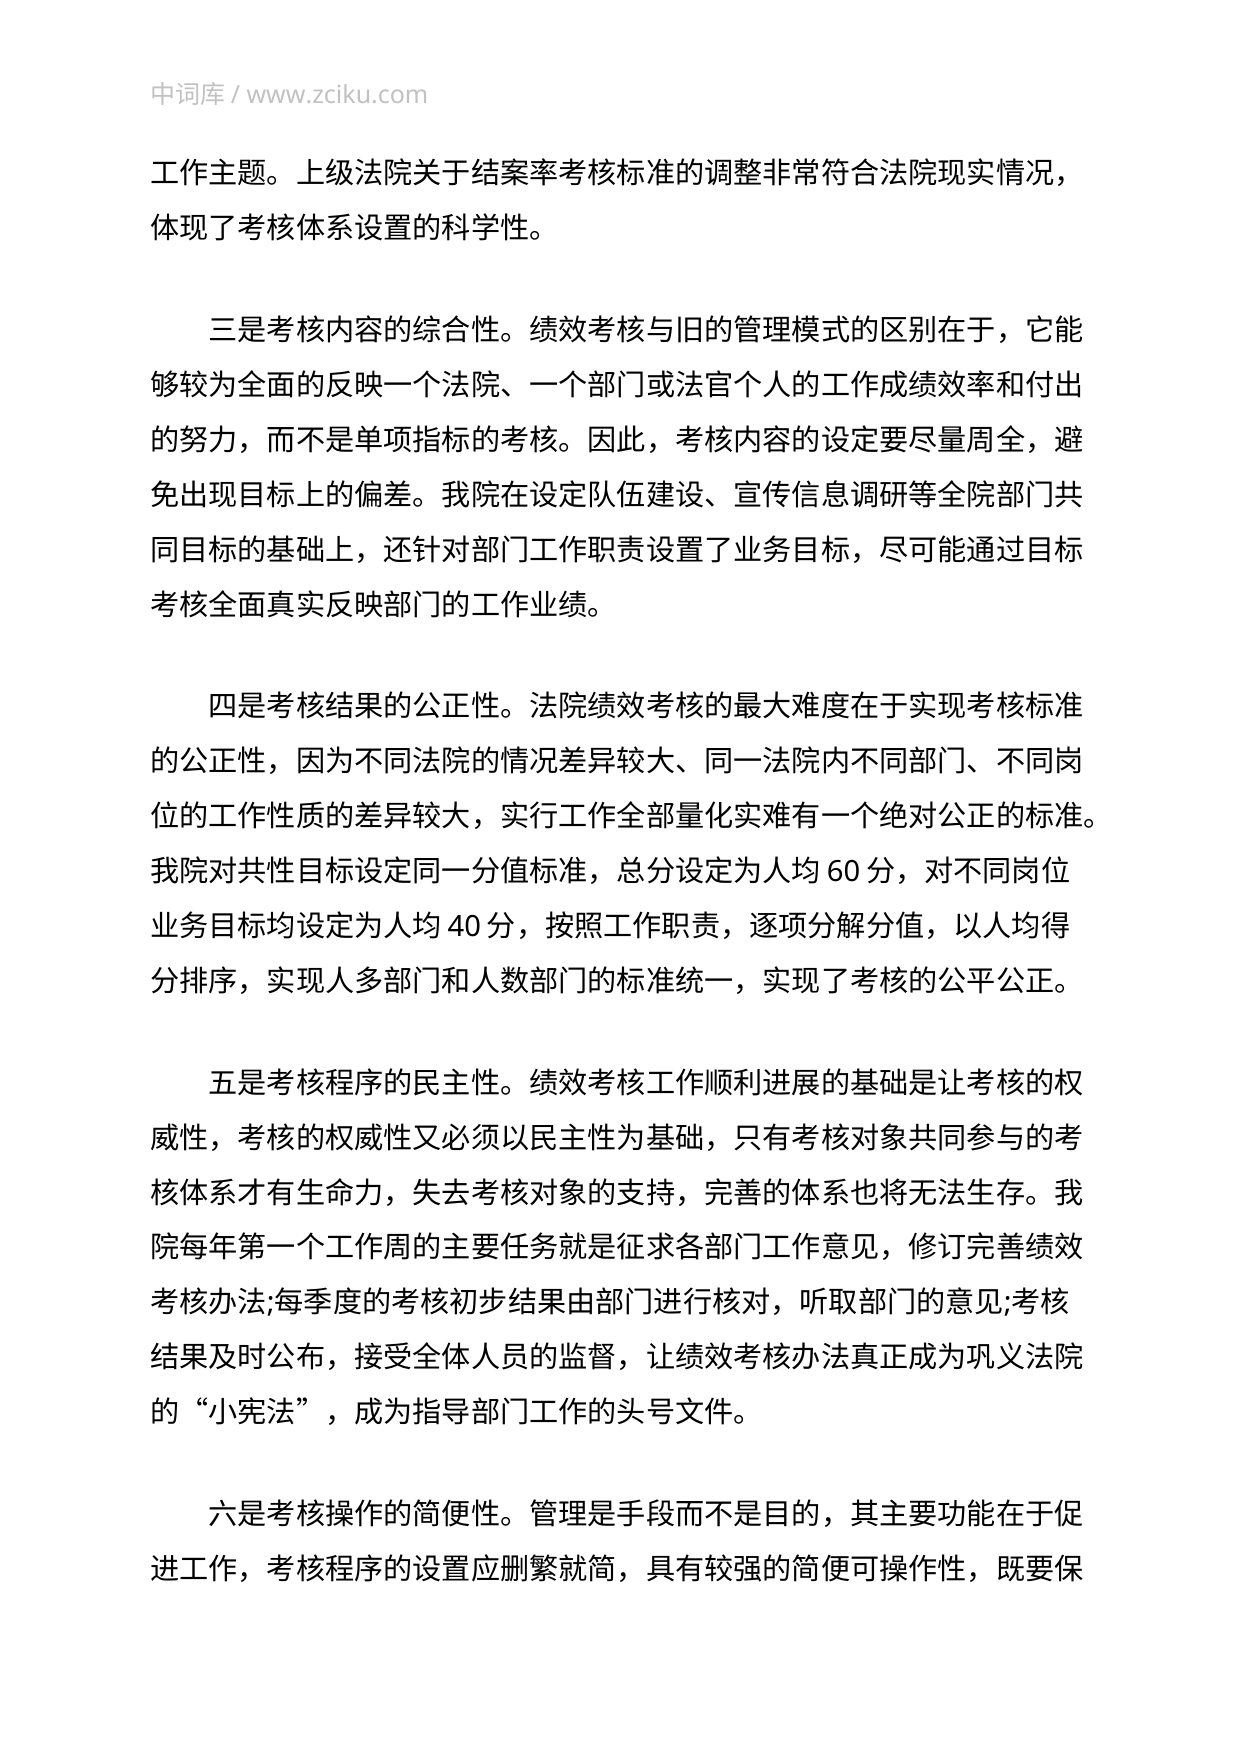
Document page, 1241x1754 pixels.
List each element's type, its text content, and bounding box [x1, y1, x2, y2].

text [150, 150, 1090, 247]
text 五是考核程序的民主性。绩效考核工作顺利进展的基础是让考核的权威性，考核的权威性又必须以民主性为基础，只有考核对象共同参与的考核体系才有生命力，失去考核对象的支持，完善的体系也将无法生存。我院每年第一个工作周的主要任务就是征求各部门工作意见，修订完善绩效考核办法;每季度的考核初步结果由部门进行核对，听取部门的意见;考核结果及时公布，接受全体人员的监督，让绩效考核办法真正成为巩义法院的“小宪法”，成为指导部门工作的头号文件。 [150, 1059, 1090, 1431]
text 四是考核结果的公正性。法院绩效考核的最大难度在于实现考核标准的公正性，因为不同法院的情况差异较大、同一法院内不同部门、不同岗位的工作性质的差异较大，实行工作全部量化实难有一个绝对公正的标准。我院对共性目标设定同一分值标准，总分设定为人均60分，对不同岗位业务目标均设定为人均40分，按照工作职责，逐项分解分值，以人均得分排序，实现人多部门和人数部门的标准统一，实现了考核的公平公正。 [150, 683, 1090, 1000]
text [150, 1491, 1090, 1588]
text 三是考核内容的综合性。绩效考核与旧的管理模式的区别在于，它能够较为全面的反映一个法院、一个部门或法官个人的工作成绩效率和付出的努力，而不是单项指标的考核。因此，考核内容的设定要尽量周全，避免出现目标上的偏差。我院在设定队伍建设、宣传信息调研等全院部门共同目标的基础上，还针对部门工作职责设置了业务目标，尽可能通过目标考核全面真实反映部门的工作业绩。 [150, 307, 1090, 623]
